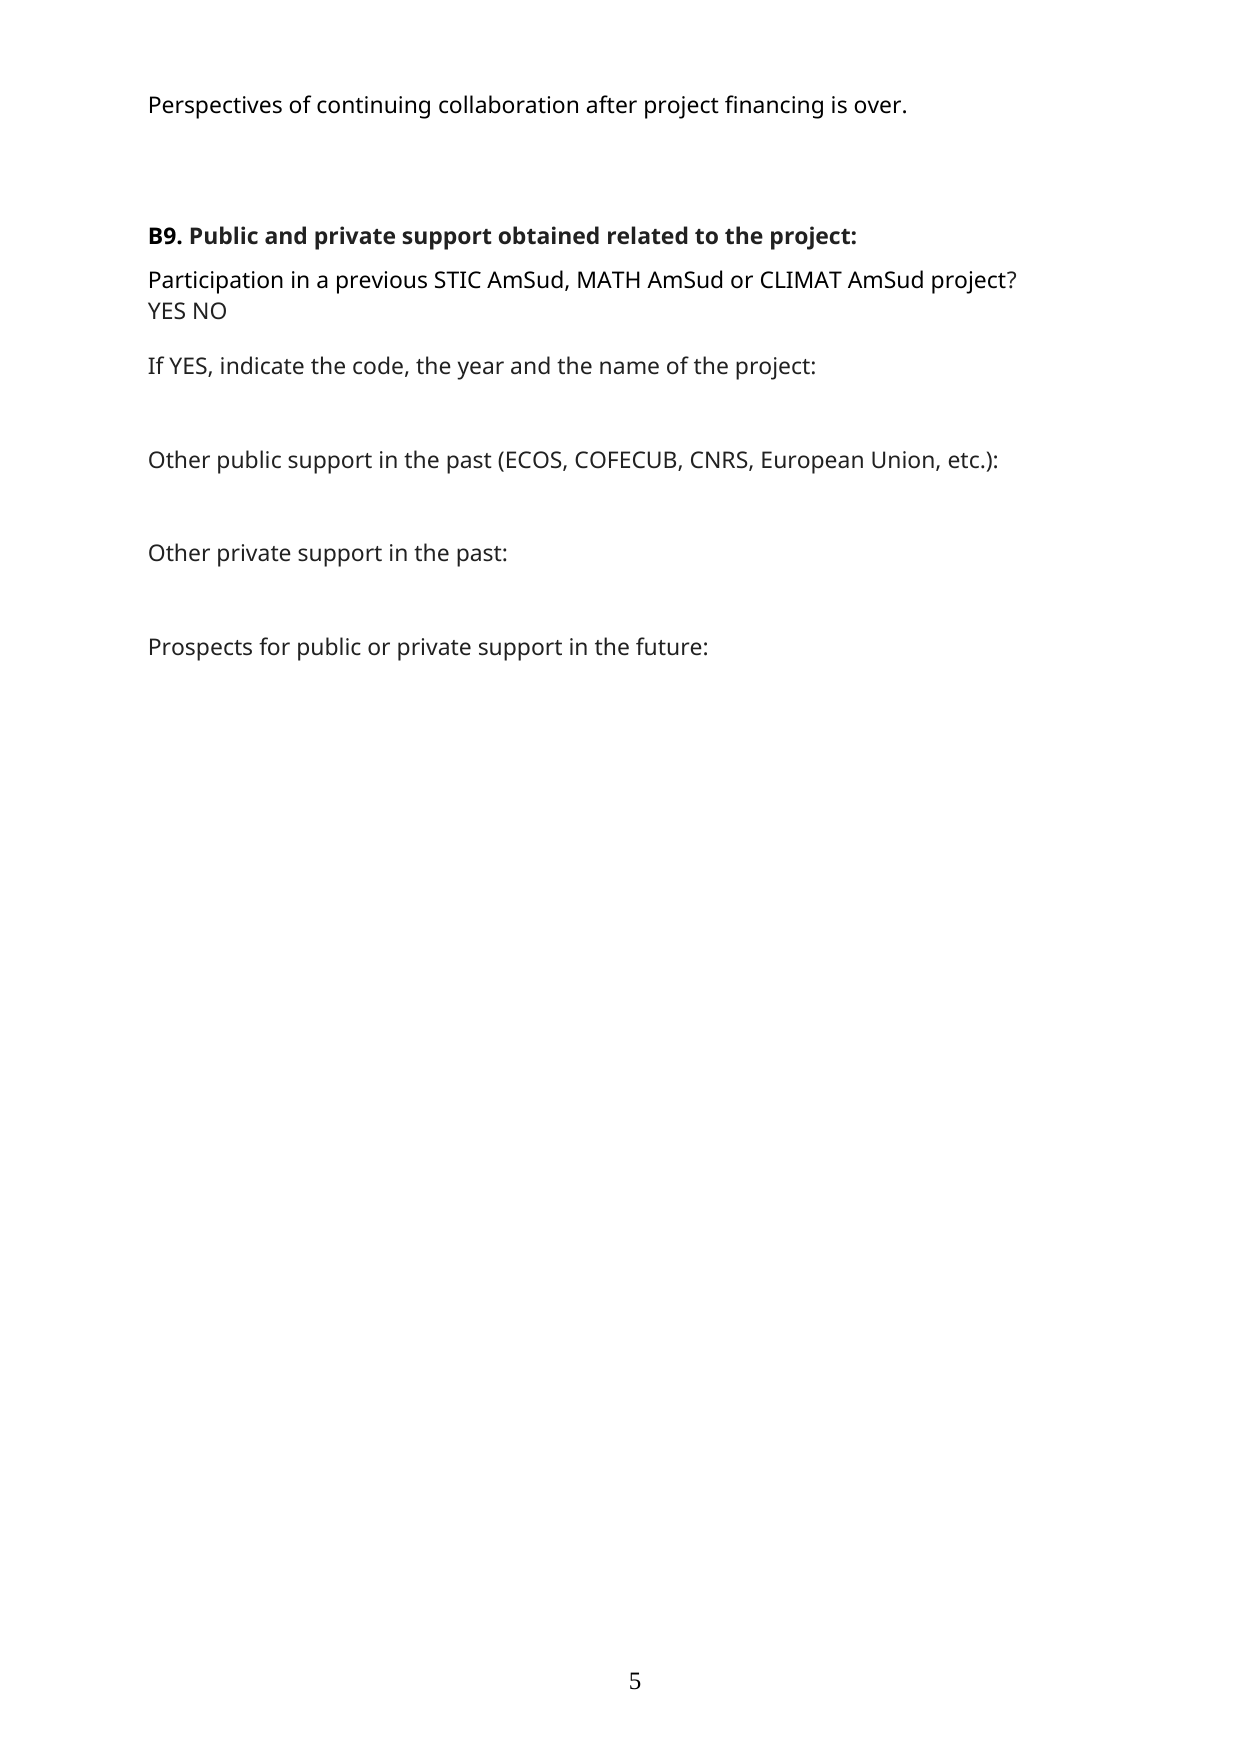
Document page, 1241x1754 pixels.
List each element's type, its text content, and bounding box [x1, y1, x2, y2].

text Perspectives of continuing collaboration after project financing is over. [148, 89, 1122, 120]
text B9. Public and private support obtained related to the project: [148, 220, 1122, 251]
text Prospects for public or private support in the future: [148, 631, 1122, 662]
text Other private support in the past: [148, 537, 1122, 600]
text If YES, indicate the code, the year and the name of the project: [148, 350, 1122, 381]
text Participation in a previous STIC AmSud, MATH AmSud or CLIMAT AmSud project? YES NO [148, 264, 1122, 350]
text Other public support in the past (ECOS, COFECUB, CNRS, European Union, etc.): [148, 443, 1122, 506]
